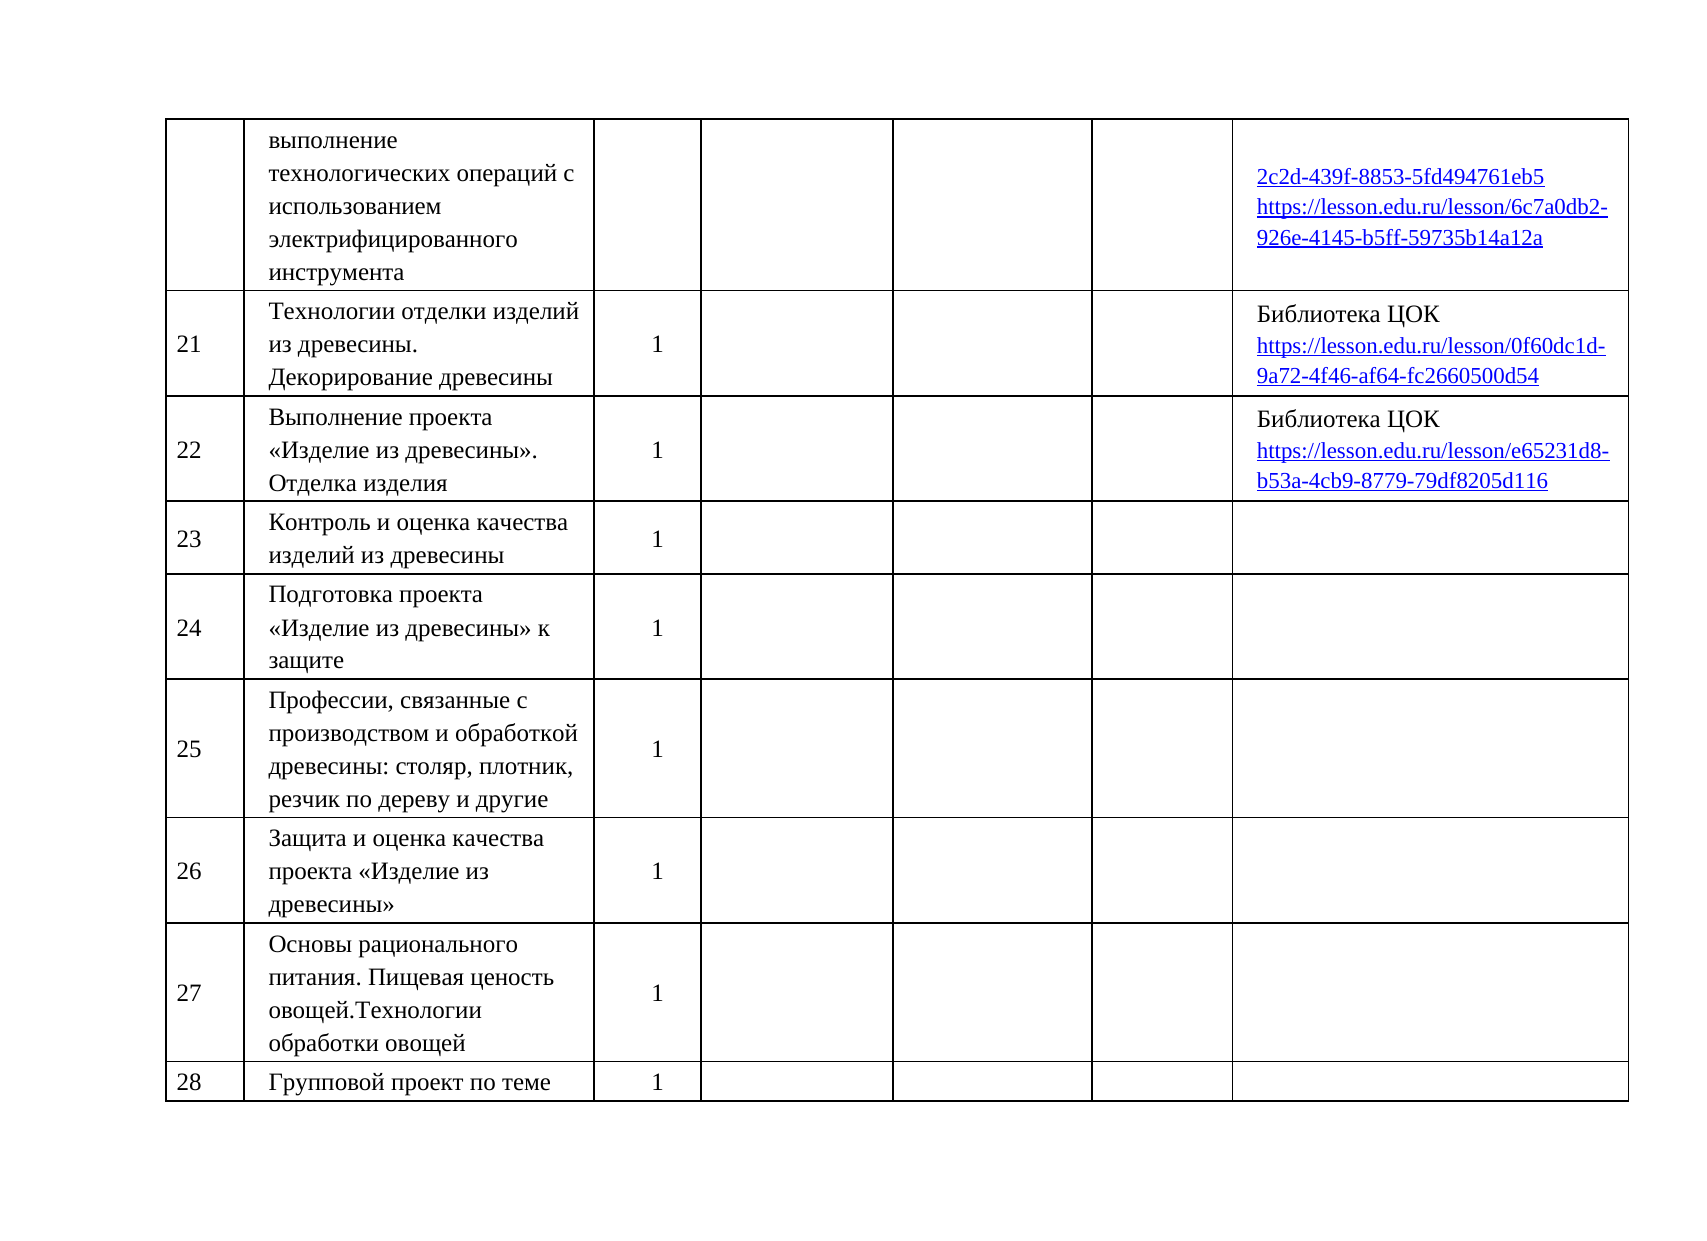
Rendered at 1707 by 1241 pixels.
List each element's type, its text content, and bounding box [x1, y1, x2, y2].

table_cell [702, 291, 892, 395]
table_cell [245, 1062, 593, 1100]
table_cell 21 [167, 291, 243, 395]
table_cell 1 [595, 680, 700, 817]
table_cell 24 [167, 575, 243, 678]
table_cell 28 [167, 1062, 243, 1100]
table_cell [894, 924, 1091, 1061]
table_cell Библиотека ЦОК https://lesson.edu.ru/lesson/e65231d8-b53a-4cb9-8779-79df8205d116 [1233, 397, 1628, 500]
table_cell [702, 680, 892, 817]
table_cell [894, 120, 1091, 289]
table_cell [1093, 924, 1232, 1061]
table_cell [894, 291, 1091, 395]
table_cell 1 [595, 818, 700, 922]
table_cell 1 [595, 502, 700, 573]
table_cell 27 [167, 924, 243, 1061]
table_cell [894, 680, 1091, 817]
table_cell [702, 397, 892, 500]
table_cell [894, 575, 1091, 678]
table_cell [1093, 575, 1232, 678]
table_cell [1093, 291, 1232, 395]
table_cell [894, 1062, 1091, 1100]
table_cell [894, 818, 1091, 922]
table_cell [702, 818, 892, 922]
table_cell Защита и оценка качества проекта «Изделие из древесины» [245, 818, 593, 922]
table_cell Подготовка проекта «Изделие из древесины» к защите [245, 575, 593, 678]
table_cell 22 [167, 397, 243, 500]
table_cell 1 [595, 120, 700, 289]
table_cell [894, 397, 1091, 500]
table_cell Выполнение проекта «Изделие из древесины». Отделка изделия [245, 397, 593, 500]
table_cell 23 [167, 502, 243, 573]
table_cell [1093, 1062, 1232, 1100]
table_cell [1233, 818, 1628, 922]
table_cell Профессии, связанные с производством и обработкой древесины: столяр, плотник, резчик по дереву и другие [245, 680, 593, 817]
table_cell [702, 924, 892, 1061]
table_cell [1233, 502, 1628, 573]
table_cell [1233, 120, 1628, 289]
table_cell 1 [595, 291, 700, 395]
table_cell [702, 502, 892, 573]
table_cell 1 [595, 397, 700, 500]
table_cell 20 [167, 120, 243, 289]
table_cell [1233, 924, 1628, 1061]
table_cell [702, 1062, 892, 1100]
table_cell [1093, 397, 1232, 500]
table_cell Основы рационального питания. Пищевая ценость овощей.Технологии обработки овощей [245, 924, 593, 1061]
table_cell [245, 120, 593, 289]
table_cell [1233, 1062, 1628, 1100]
table_cell 1 [595, 575, 700, 678]
table_cell 26 [167, 818, 243, 922]
table_cell Технологии отделки изделий из древесины. Декорирование древесины [245, 291, 593, 395]
table_cell [1093, 818, 1232, 922]
table_cell [1233, 680, 1628, 817]
table_cell 1 [595, 1062, 700, 1100]
table_cell [894, 502, 1091, 573]
table_cell [1093, 680, 1232, 817]
table_cell [1093, 120, 1232, 289]
table_cell Библиотека ЦОК https://lesson.edu.ru/lesson/0f60dc1d-9a72-4f46-af64-fc2660500d54 [1233, 291, 1628, 395]
table_cell Контроль и оценка качества изделий из древесины [245, 502, 593, 573]
table_cell [1233, 575, 1628, 678]
table_cell 25 [167, 680, 243, 817]
table_cell 1 [595, 924, 700, 1061]
table_cell [1093, 502, 1232, 573]
table_cell [702, 120, 892, 289]
table_cell [702, 575, 892, 678]
